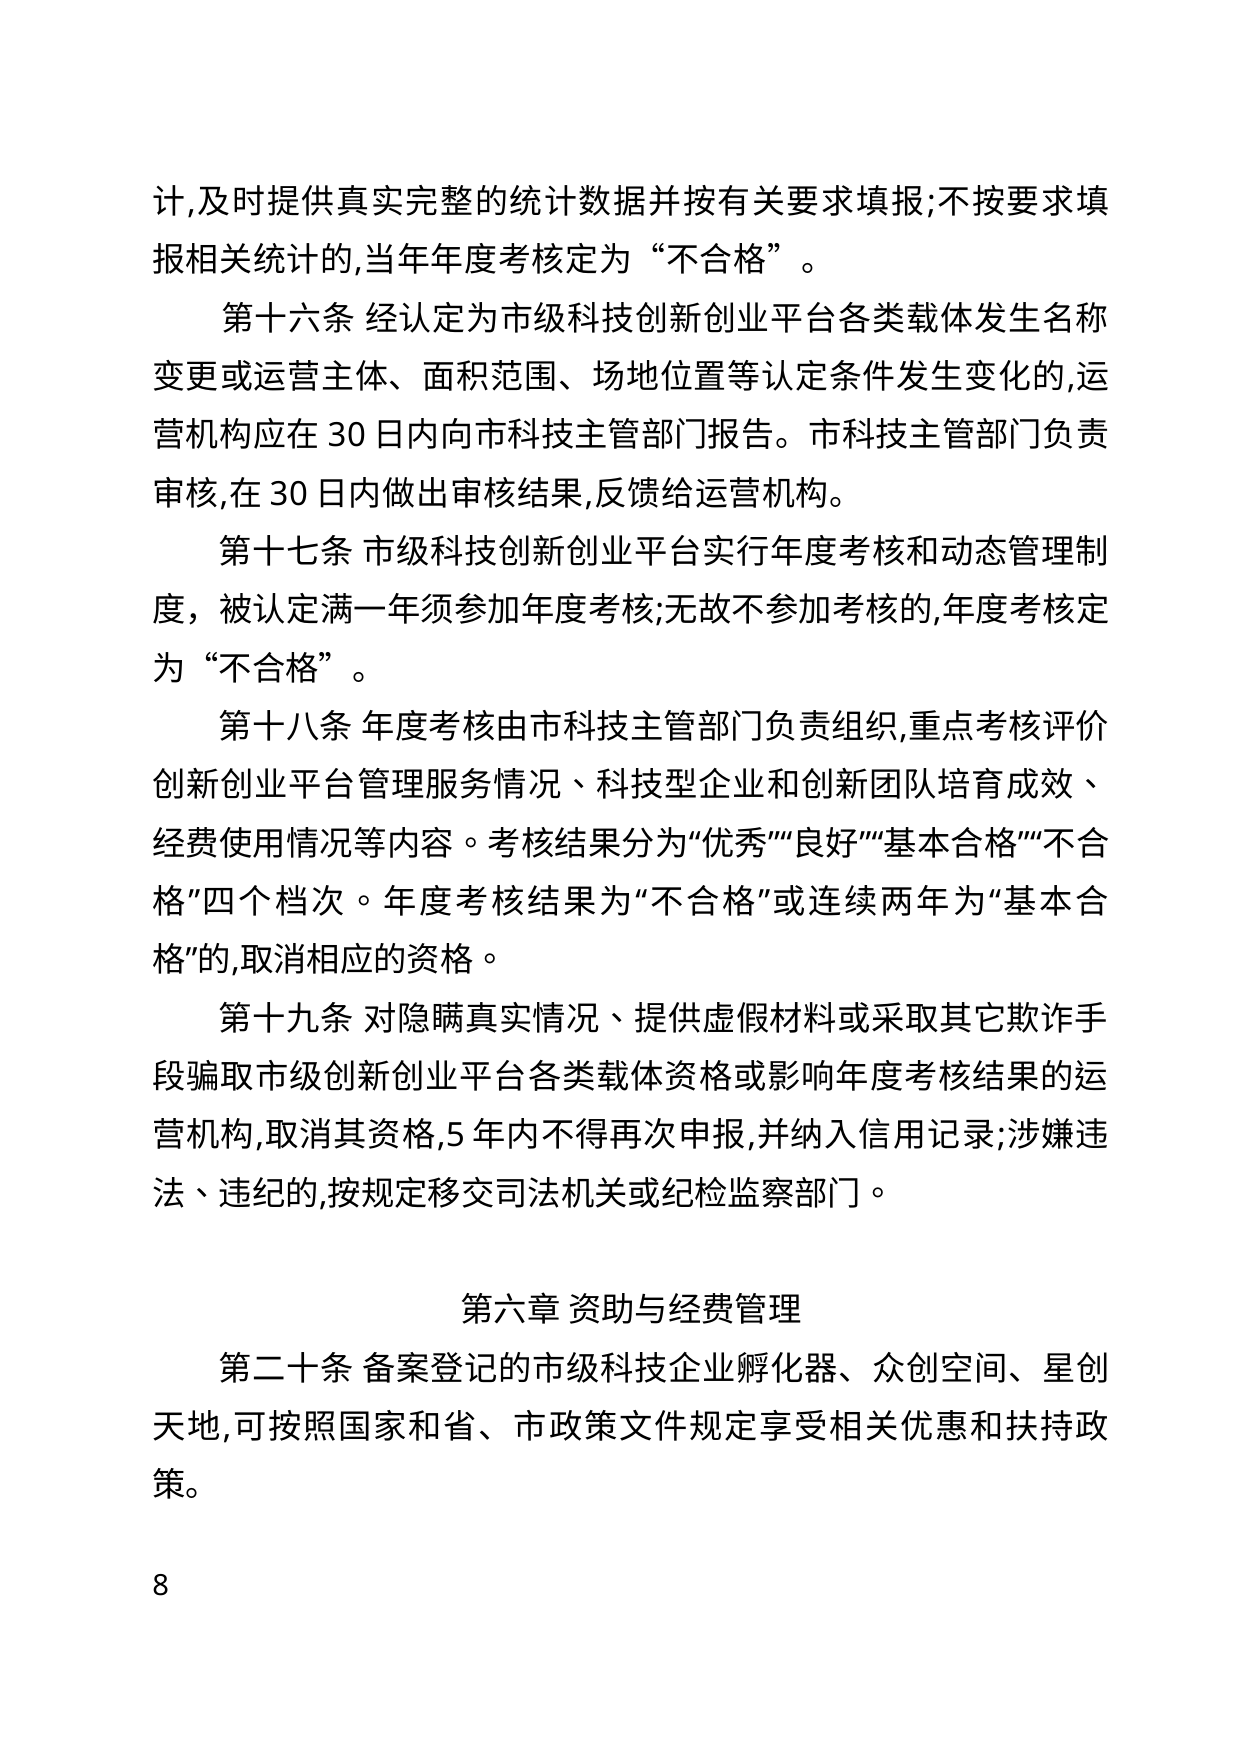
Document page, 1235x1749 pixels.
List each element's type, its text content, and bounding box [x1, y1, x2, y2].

text 第十九条 对隐瞒真实情况、提供虚假材料或采取其它欺诈手段骗取市级创新创业平台各类载体资格或影响年度考核结果的运营机构,取消其资格,5年内不得再次申报,并纳入信用记录;涉嫌违法、违纪的,按规定移交司法机关或纪检监察部门。 [152, 983, 1109, 1217]
text 第六章 资助与经费管理 [152, 1275, 1109, 1333]
text 第十八条 年度考核由市科技主管部门负责组织,重点考核评价创新创业平台管理服务情况、科技型企业和创新团队培育成效、经费使用情况等内容。考核结果分为“优秀”“良好”“基本合格”“不合格”四个档次。年度考核结果为“不合格”或连续两年为“基本合格”的,取消相应的资格。 [152, 692, 1109, 983]
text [152, 167, 1109, 283]
text 第二十条 备案登记的市级科技企业孵化器、众创空间、星创天地,可按照国家和省、市政策文件规定享受相关优惠和扶持政策。 [152, 1333, 1109, 1508]
text 第十六条 经认定为市级科技创新创业平台各类载体发生名称变更或运营主体、面积范围、场地位置等认定条件发生变化的,运营机构应在30日内向市科技主管部门报告。市科技主管部门负责审核,在30日内做出审核结果,反馈给运营机构。 [152, 283, 1109, 517]
text 第十七条 市级科技创新创业平台实行年度考核和动态管理制度，被认定满一年须参加年度考核;无故不参加考核的,年度考核定为“不合格”。 [152, 517, 1109, 692]
